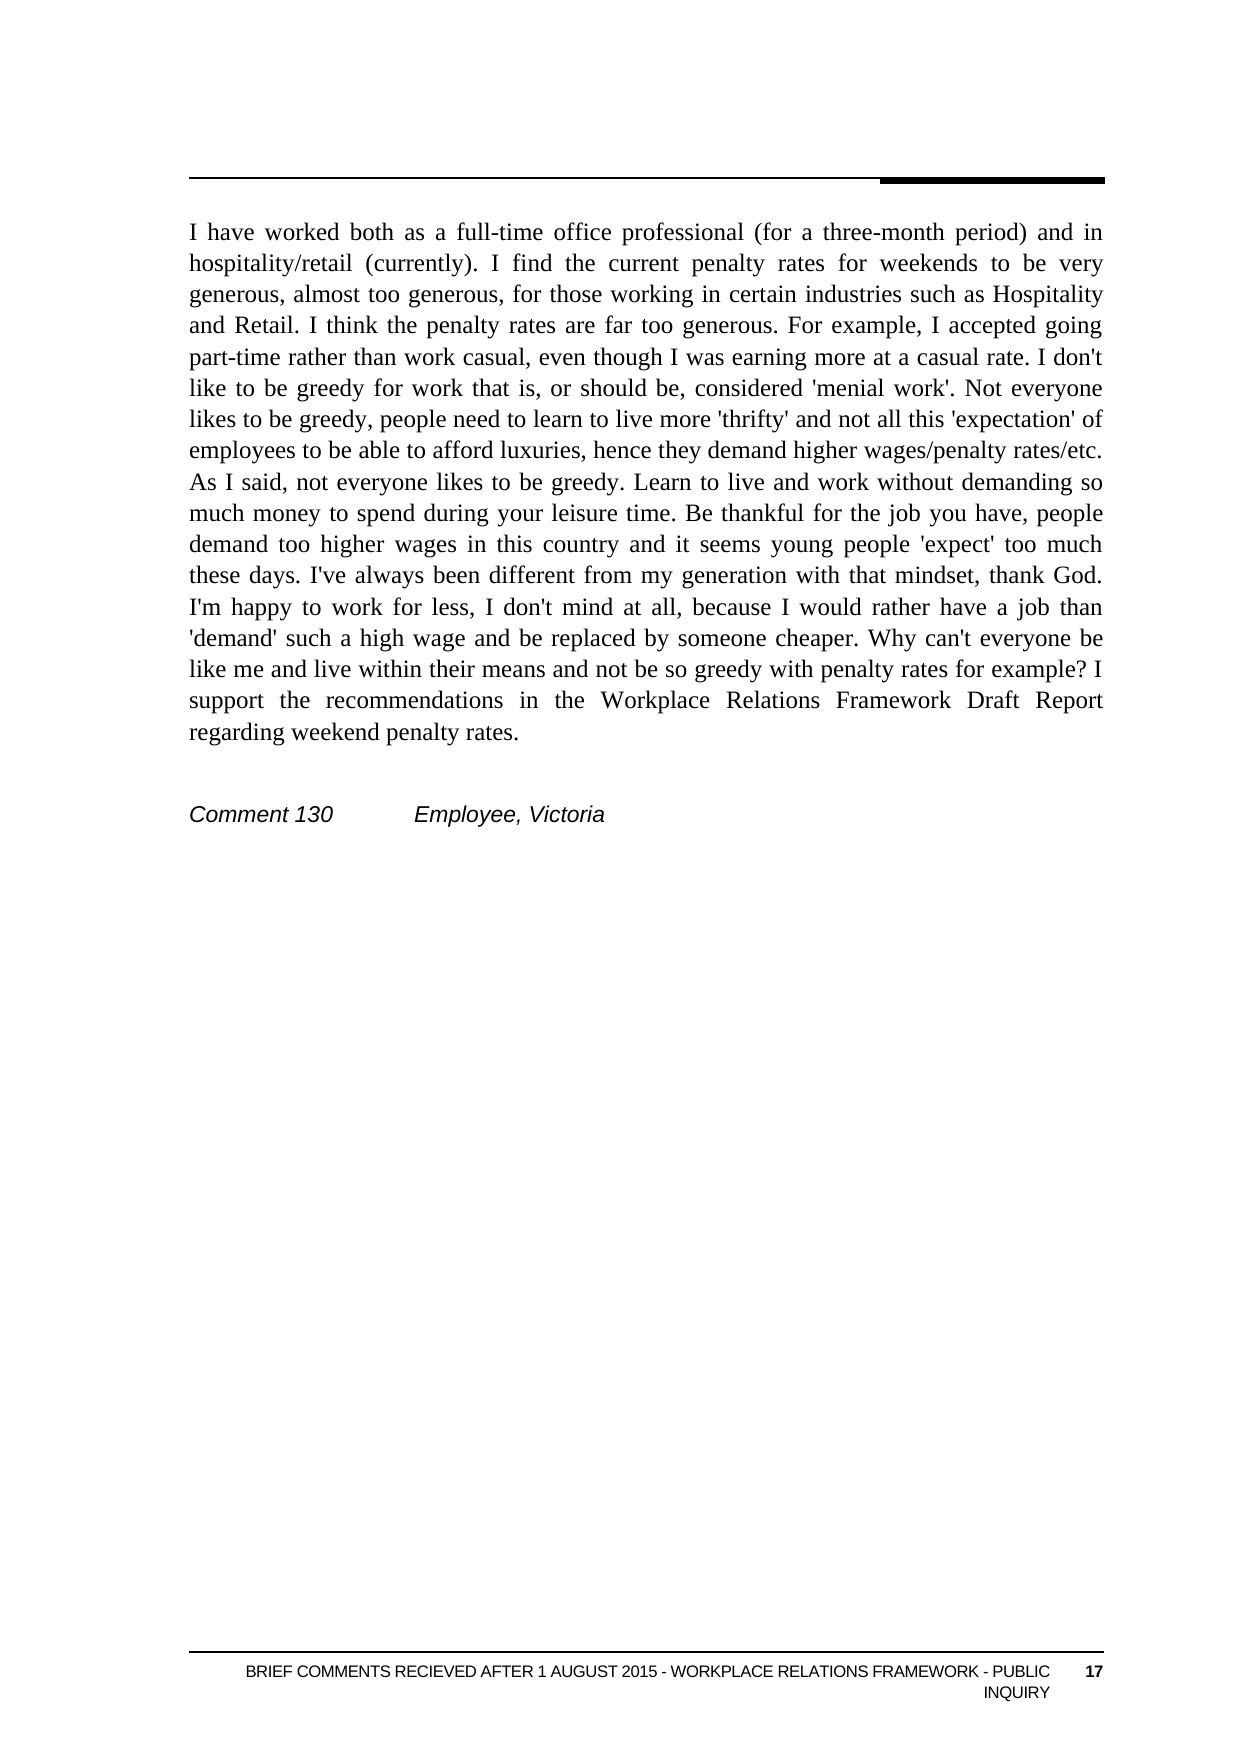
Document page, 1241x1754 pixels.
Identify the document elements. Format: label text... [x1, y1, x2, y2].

text I have worked both as a full-time office professional (for a three-month period) and in hospitality/retail (currently). I find the current penalty rates for weekends to be very generous, almost too generous, for those working in certain industries such as Hospitality and Retail. I think the penalty rates are far too generous. For example, I accepted going part-time rather than work casual, even though I was earning more at a casual rate. I don't like to be greedy for work that is, or should be, considered 'menial work'. Not everyone likes to be greedy, people need to learn to live more 'thrifty' and not all this 'expectation' of employees to be able to afford luxuries, hence they demand higher wages/penalty rates/etc. As I said, not everyone likes to be greedy. Learn to live and work without demanding so much money to spend during your leisure time. Be thankful for the job you have, people demand too higher wages in this country and it seems young people 'expect' too much these days. I've always been different from my generation with that mindset, thank God. I'm happy to work for less, I don't mind at all, because I would rather have a job than 'demand' such a high wage and be replaced by someone cheaper. Why can't everyone be like me and live within their means and not be so greedy with penalty rates for example? I support the recommendations in the Workplace Relations Framework Draft Report regarding weekend penalty rates. [189, 214, 1104, 746]
subtitle Comment 130 Employee, Victoria [189, 796, 1104, 829]
